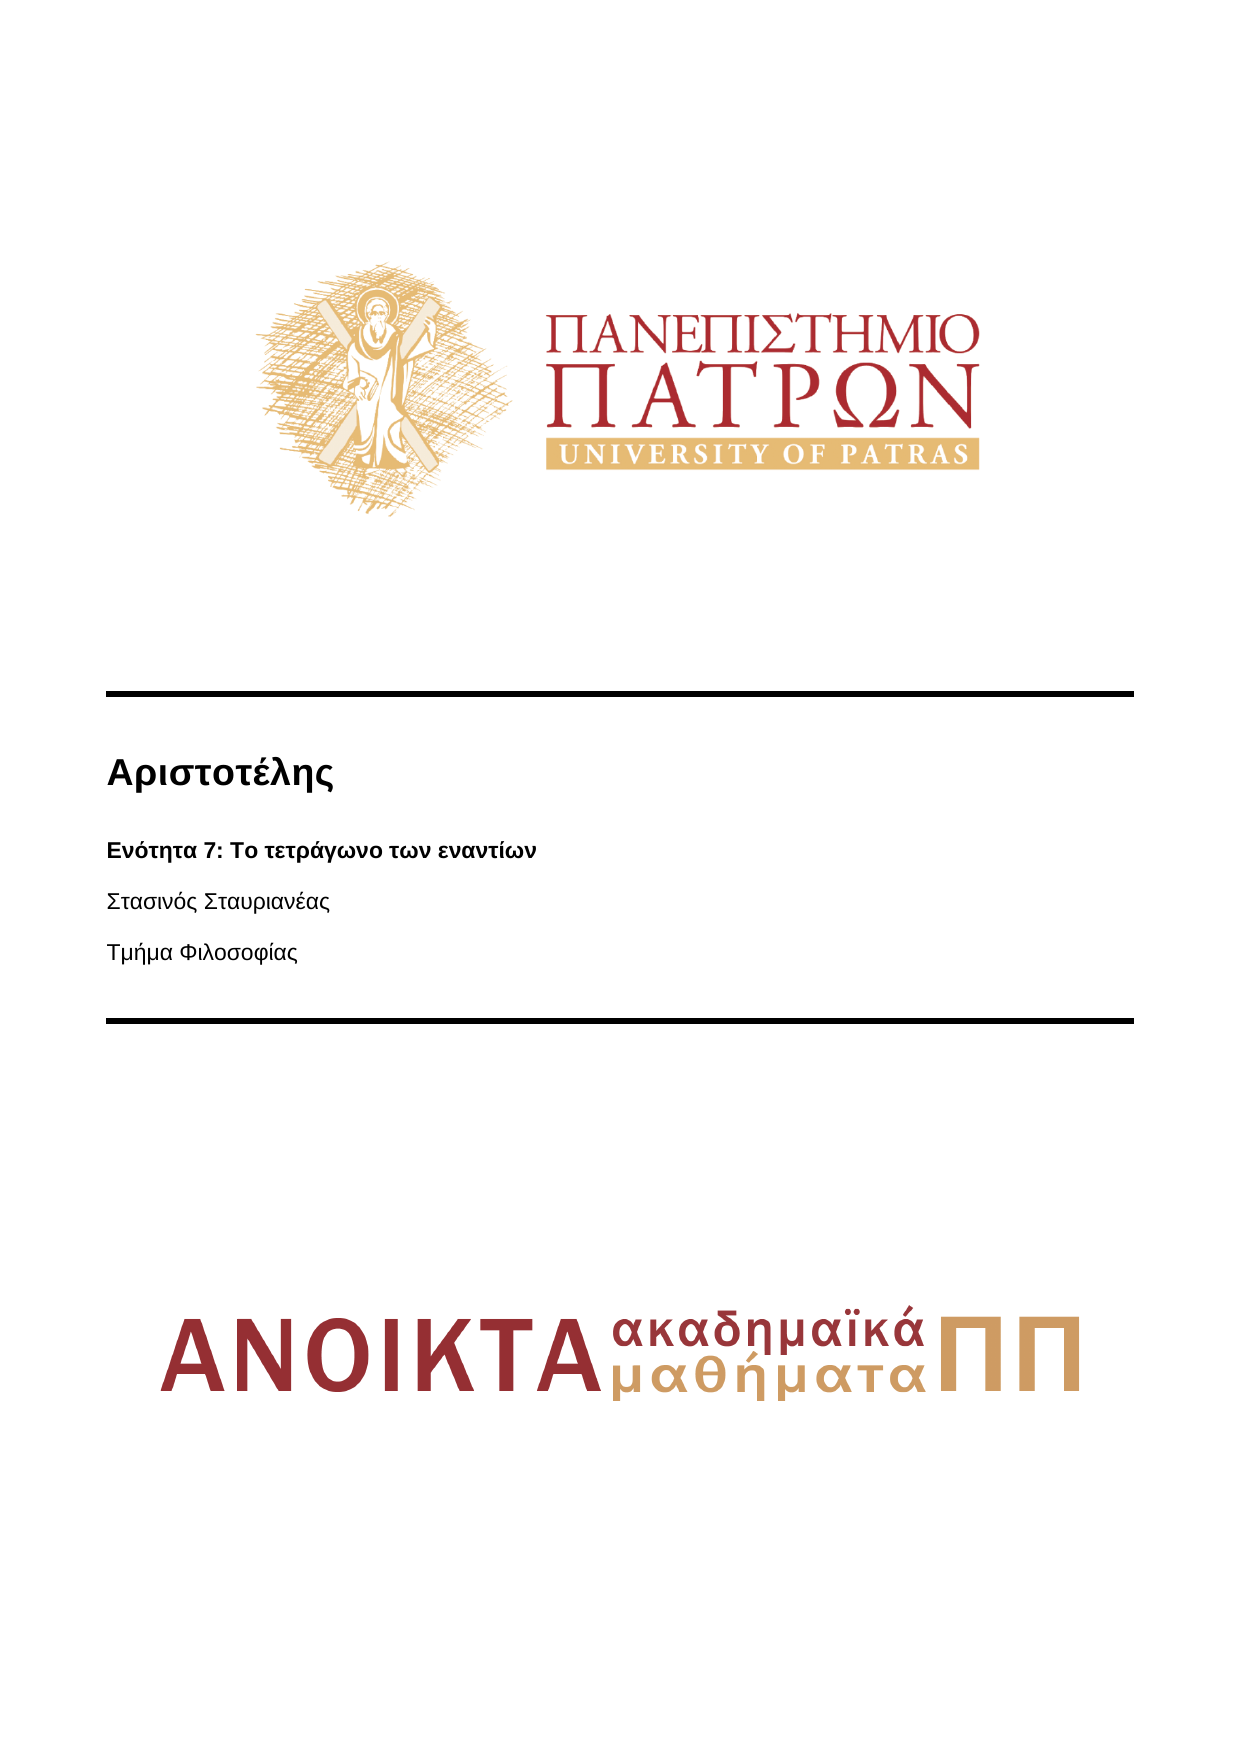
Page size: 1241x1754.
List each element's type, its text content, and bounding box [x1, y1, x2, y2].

text Ενότητα 7: Το τετράγωνο των εναντίων . τες﷽﷽﷽﷽﷽σιessentia,καστον συμβεβηκ/ Ο ορισμός του συλλογισμού [106, 837, 1134, 863]
picture [240, 239, 1001, 526]
text Τμήμα Φιλοσοφίας [106, 939, 1134, 965]
text Στασινός Σταυριανέας [106, 888, 1134, 914]
text Αριστοτέλης [106, 750, 1134, 793]
picture [106, 1253, 1134, 1466]
